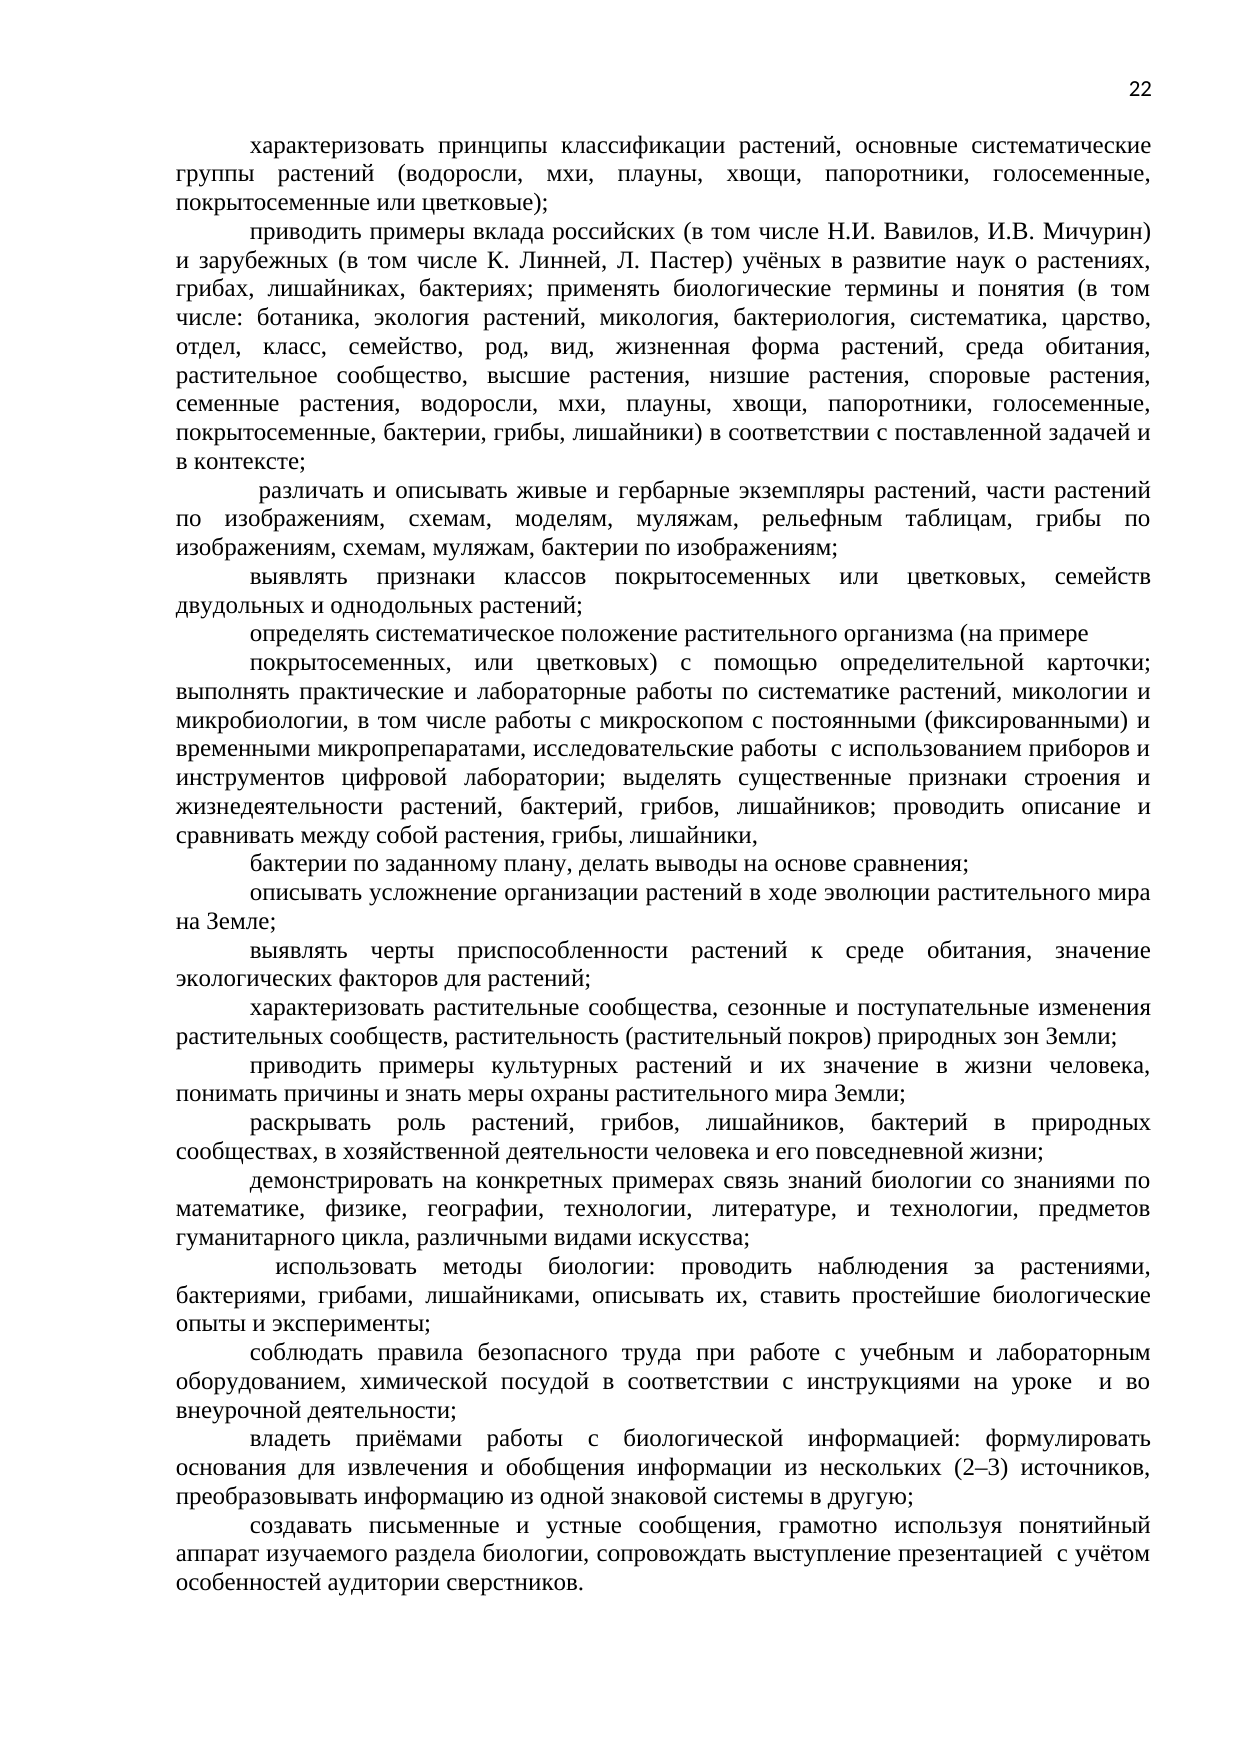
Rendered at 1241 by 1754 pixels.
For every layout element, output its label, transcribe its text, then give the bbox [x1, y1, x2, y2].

text приводить примеры культурных растений и их значение в жизни человека, понимать причины и знать меры охраны растительного мира Земли; [176, 1050, 1152, 1107]
text покрытосеменных, или цветковых) с помощью определительной карточки; выполнять практические и лабораторные работы по систематике растений, микологии и микробиологии, в том числе работы с микроскопом с постоянными (фиксированными) и временными микропрепаратами, исследовательские работы с использованием приборов и инструментов цифровой лаборатории; выделять существенные признаки строения и жизнедеятельности растений, бактерий, грибов, лишайников; проводить описание и сравнивать между собой растения, грибы, лишайники, [176, 647, 1152, 848]
text владеть приёмами работы с биологической информацией: формулировать основания для извлечения и обобщения информации из нескольких (2–3) источников, преобразовывать информацию из одной знаковой системы в другую; [176, 1423, 1152, 1510]
text определять систематическое положение растительного организма (на примере [176, 618, 1152, 647]
text соблюдать правила безопасного труда при работе с учебным и лабораторным оборудованием, химической посудой в соответствии с инструкциями на уроке и во внеурочной деятельности; [176, 1337, 1152, 1423]
text использовать методы биологии: проводить наблюдения за растениями, бактериями, грибами, лишайниками, описывать их, ставить простейшие биологические опыты и эксперименты; [176, 1251, 1152, 1337]
text выявлять черты приспособленности растений к среде обитания, значение экологических факторов для растений; [176, 935, 1152, 992]
text создавать письменные и устные сообщения, грамотно используя понятийный аппарат изучаемого раздела биологии, сопровождать выступление презентацией с учётом особенностей аудитории сверстников. [176, 1510, 1152, 1596]
text характеризовать принципы классификации растений, основные систематические группы растений (водоросли, мхи, плауны, хвощи, папоротники, голосеменные, покрытосеменные или цветковые); [176, 130, 1152, 216]
text раскрывать роль растений, грибов, лишайников, бактерий в природных сообществах, в хозяйственной деятельности человека и его повседневной жизни; [176, 1107, 1152, 1165]
text приводить примеры вклада российских (в том числе Н.И. Вавилов, И.В. Мичурин) и зарубежных (в том числе К. Линней, Л. Пастер) учёных в развитие наук о растениях, грибах, лишайниках, бактериях; применять биологические термины и понятия (в том числе: ботаника, экология растений, микология, бактериология, систематика, царство, отдел, класс, семейство, род, вид, жизненная форма растений, среда обитания, растительное сообщество, высшие растения, низшие растения, споровые растения, семенные растения, водоросли, мхи, плауны, хвощи, папоротники, голосеменные, покрытосеменные, бактерии, грибы, лишайники) в соответствии с поставленной задачей и в контексте; [176, 216, 1152, 475]
text демонстрировать на конкретных примерах связь знаний биологии со знаниями по математике, физике, географии, технологии, литературе, и технологии, предметов гуманитарного цикла, различными видами искусства; [176, 1165, 1152, 1251]
text бактерии по заданному плану, делать выводы на основе сравнения; [176, 848, 1152, 877]
text различать и описывать живые и гербарные экземпляры растений, части растений по изображениям, схемам, моделям, муляжам, рельефным таблицам, грибы по изображениям, схемам, муляжам, бактерии по изображениям; [176, 475, 1152, 561]
text выявлять признаки классов покрытосеменных или цветковых, семейств двудольных и однодольных растений; [176, 561, 1152, 618]
text характеризовать растительные сообщества, сезонные и поступательные изменения растительных сообществ, растительность (растительный покров) природных зон Земли; [176, 992, 1152, 1050]
text описывать усложнение организации растений в ходе эволюции растительного мира на Земле; [176, 877, 1152, 935]
